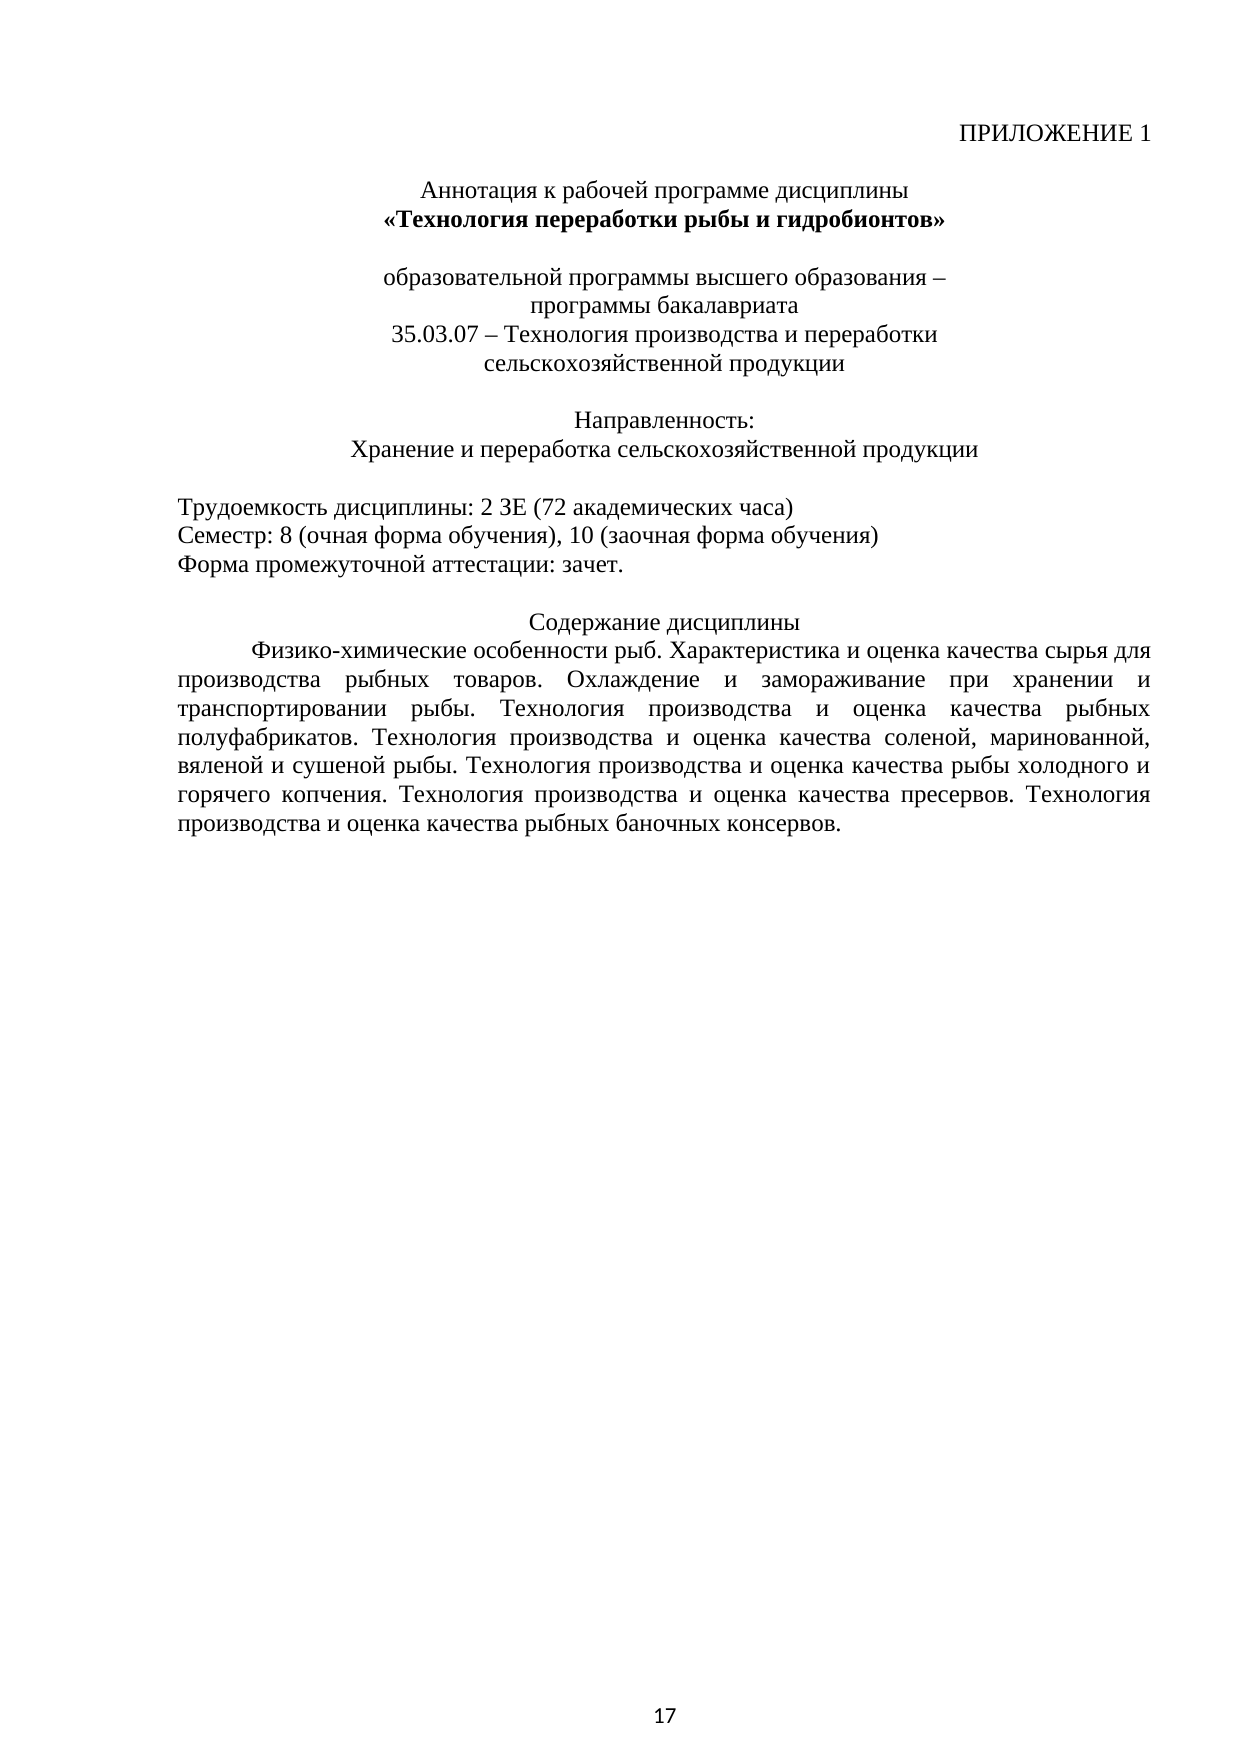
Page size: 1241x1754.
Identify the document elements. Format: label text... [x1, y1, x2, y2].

text Трудоемкость дисциплины: 2 ЗЕ (72 академических часа) [177, 492, 1152, 521]
text сельскохозяйственной продукции [177, 348, 1152, 377]
text Аннотация к рабочей программе дисциплины [177, 176, 1152, 204]
text Семестр: 8 (очная форма обучения), 10 (заочная форма обучения) [177, 521, 1152, 549]
text «Технология переработки рыбы и гидробионтов» [177, 204, 1152, 233]
text Форма промежуточной аттестации: зачет. [177, 549, 1152, 578]
text 35.03.07 – Технология производства и переработки [177, 319, 1152, 348]
text ПРИЛОЖЕНИЕ 1 [177, 118, 1152, 147]
text Содержание дисциплины [177, 607, 1152, 636]
text Направленность: [177, 406, 1152, 434]
text Физико-химические особенности рыб. Характеристика и оценка качества сырья для производства рыбных товаров. Охлаждение и замораживание при хранении и транспортировании рыбы. Технология производства и оценка качества рыбных полуфабрикатов. Технология производства и оценка качества соленой, маринованной, вяленой и сушеной рыбы. Технология производства и оценка качества рыбы холодного и горячего копчения. Технология производства и оценка качества пресервов. Технология производства и оценка качества рыбных баночных консервов. [177, 636, 1152, 837]
text программы бакалавриата [177, 291, 1152, 319]
text Хранение и переработка сельскохозяйственной продукции [177, 434, 1152, 463]
text образовательной программы высшего образования – [177, 262, 1152, 291]
